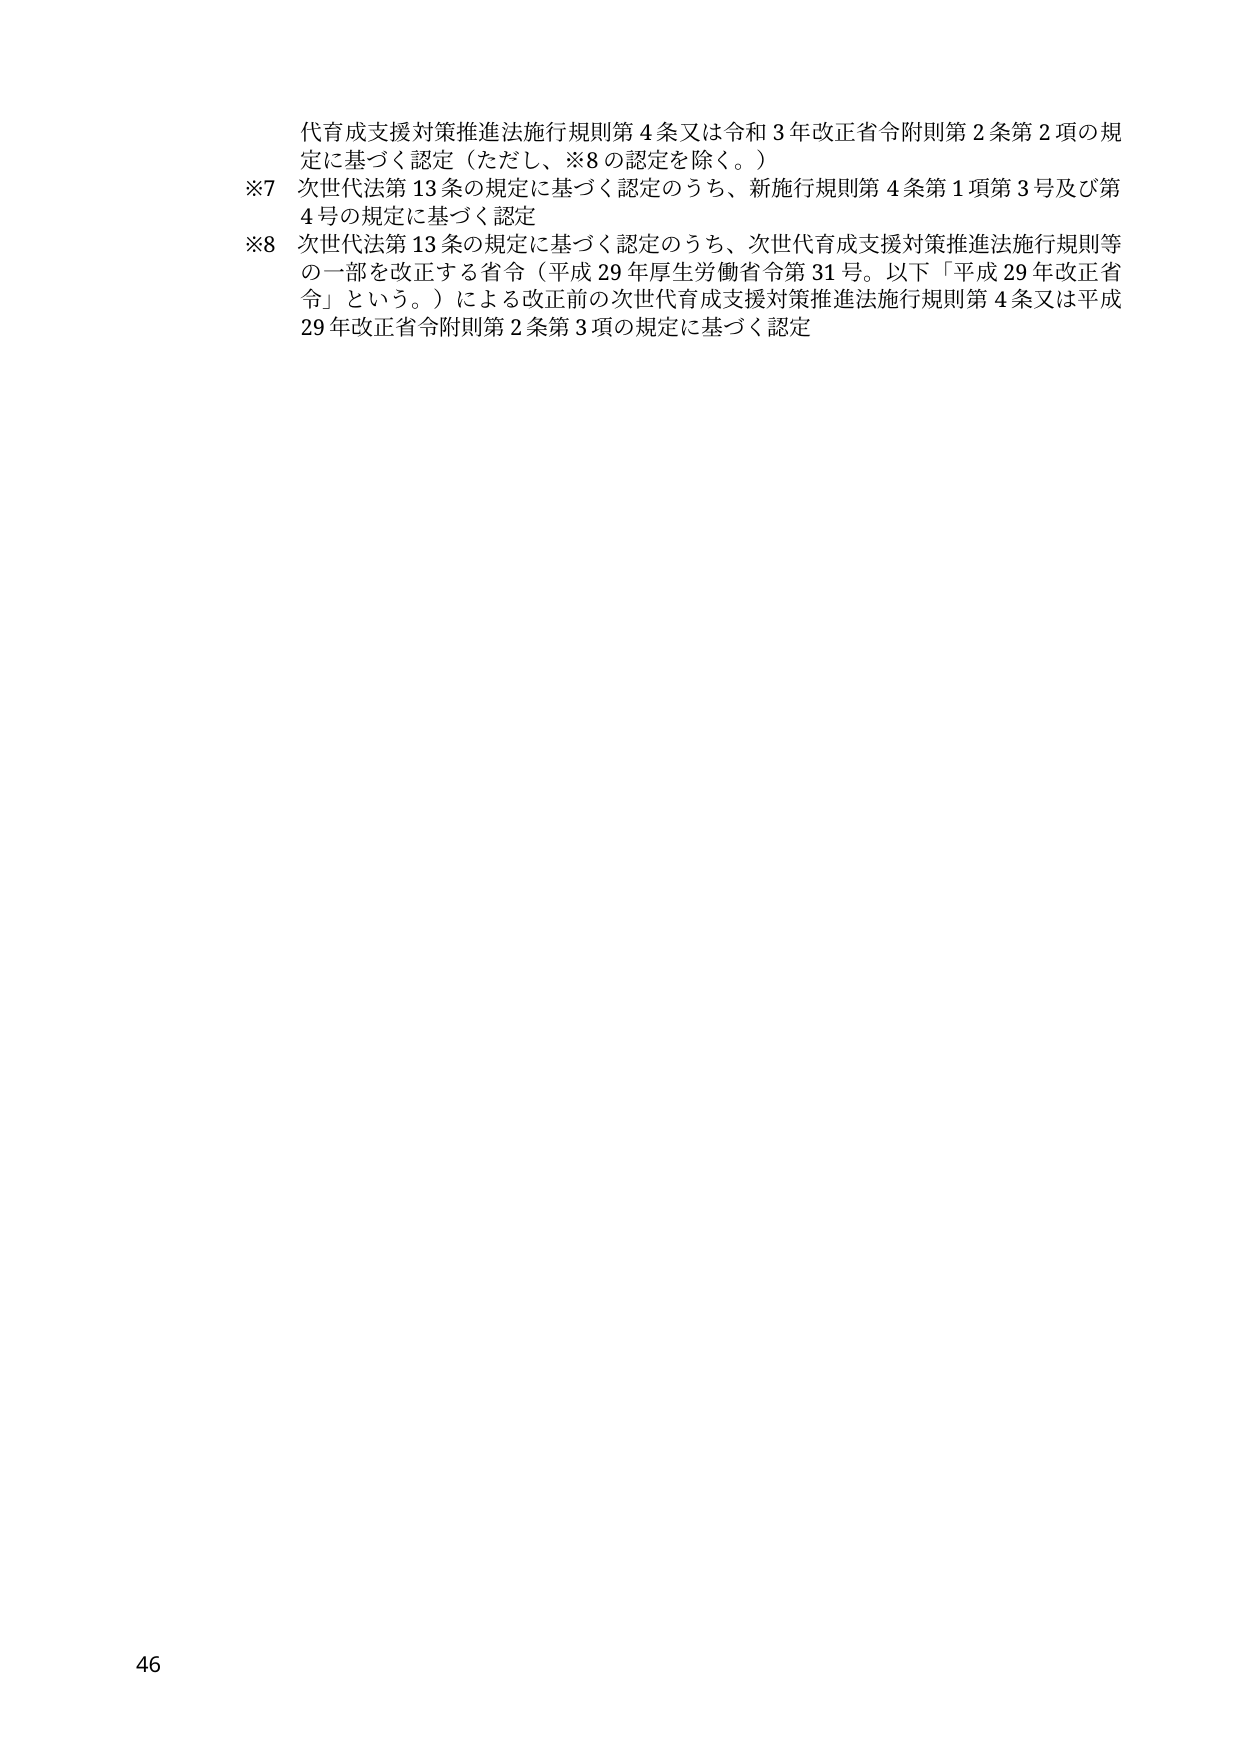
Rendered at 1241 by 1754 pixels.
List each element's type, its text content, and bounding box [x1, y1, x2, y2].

text ※7 次世代法第13条の規定に基づく認定のうち、新施行規則第4条第1項第3号及び第4号の規定に基づく認定 [245, 174, 1122, 230]
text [245, 118, 1122, 174]
text ※8 次世代法第13条の規定に基づく認定のうち、次世代育成支援対策推進法施行規則等の一部を改正する省令（平成29年厚生労働省令第31号。以下「平成29年改正省令」という。）による改正前の次世代育成支援対策推進法施行規則第4条又は平成29年改正省令附則第2条第3項の規定に基づく認定 [245, 230, 1122, 341]
